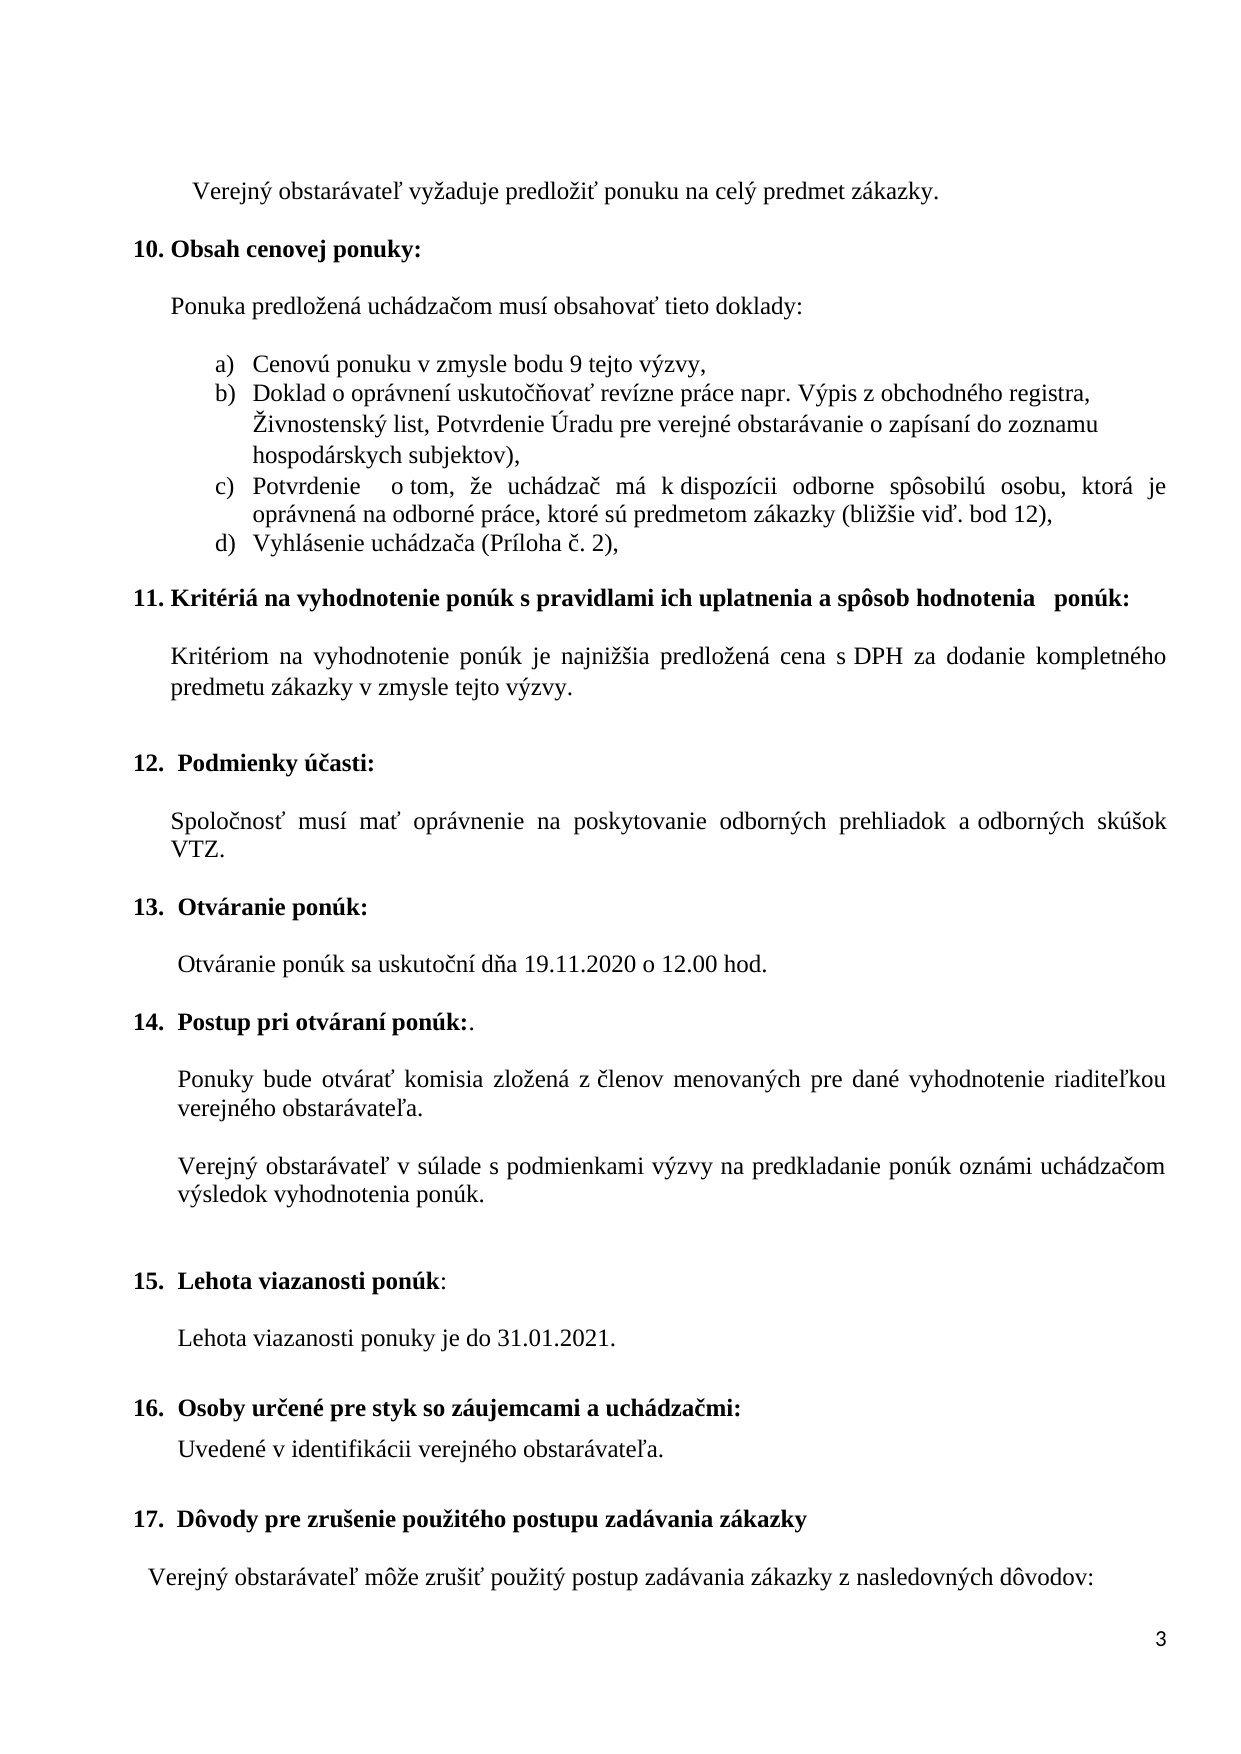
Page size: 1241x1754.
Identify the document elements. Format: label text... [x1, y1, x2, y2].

list Podmienky účasti: [133, 748, 1167, 777]
text Uvedené v identifikácii verejného obstarávateľa. [177, 1434, 1167, 1463]
text Kritériom na vyhodnotenie ponúk je najnižšia predložená cena s DPH za dodanie kompletného predmetu zákazky v zmysle tejto výzvy. [170, 641, 1167, 701]
text Spoločnosť musí mať oprávnenie na poskytovanie odborných prehliadok a odborných skúšok VTZ. [170, 806, 1167, 863]
list Osoby určené pre styk so záujemcami a uchádzačmi: [133, 1393, 1167, 1422]
text Ponuky bude otvárať komisia zložená z členov menovaných pre dané vyhodnotenie riaditeľkou verejného obstarávateľa. [177, 1064, 1167, 1122]
text Otváranie ponúk sa uskutoční dňa 19.11.2020 o 12.00 hod. [177, 949, 1167, 978]
text Verejný obstarávateľ vyžaduje predložiť ponuku na celý predmet zákazky. [118, 176, 1167, 205]
list Cenovú ponuku v zmysle bodu 9 tejto výzvy, [215, 349, 1167, 378]
text Verejný obstarávateľ môže zrušiť použitý postup zadávania zákazky z nasledovných dôvodov: [148, 1562, 1167, 1591]
list Otváranie ponúk: [133, 892, 1167, 921]
list Dôvody pre zrušenie použitého postupu zadávania zákazky [133, 1504, 1167, 1533]
list Vyhlásenie uchádzača (Príloha č. 2), [215, 528, 1167, 557]
list Potvrdenie o tom, že uchádzač má k dispozícii odborne spôsobilú osobu, ktorá je oprávnená na odborné práce, ktoré sú predmetom zákazky (bližšie viď. bod 12), [215, 471, 1167, 528]
list Doklad o oprávnení uskutočňovať revízne práce napr. Výpis z obchodného registra, Živnostenský list, Potvrdenie Úradu pre verejné obstarávanie o zapísaní do zoznamu hospodárskych subjektov), [215, 378, 1167, 468]
list Postup pri otváraní ponúk:. [133, 1007, 1167, 1036]
list Kritériá na vyhodnotenie ponúk s pravidlami ich uplatnenia a spôsob hodnotenia ponúk: [133, 583, 1167, 612]
list Obsah cenovej ponuky: [133, 234, 1167, 263]
list Ponuka predložená uchádzačom musí obsahovať tieto doklady: [170, 291, 1167, 320]
list Lehota viazanosti ponúk: [133, 1266, 1167, 1294]
text Lehota viazanosti ponuky je do 31.01.2021. [133, 1323, 1167, 1352]
text Verejný obstarávateľ v súlade s podmienkami výzvy na predkladanie ponúk oznámi uchádzačom výsledok vyhodnotenia ponúk. [177, 1151, 1167, 1208]
